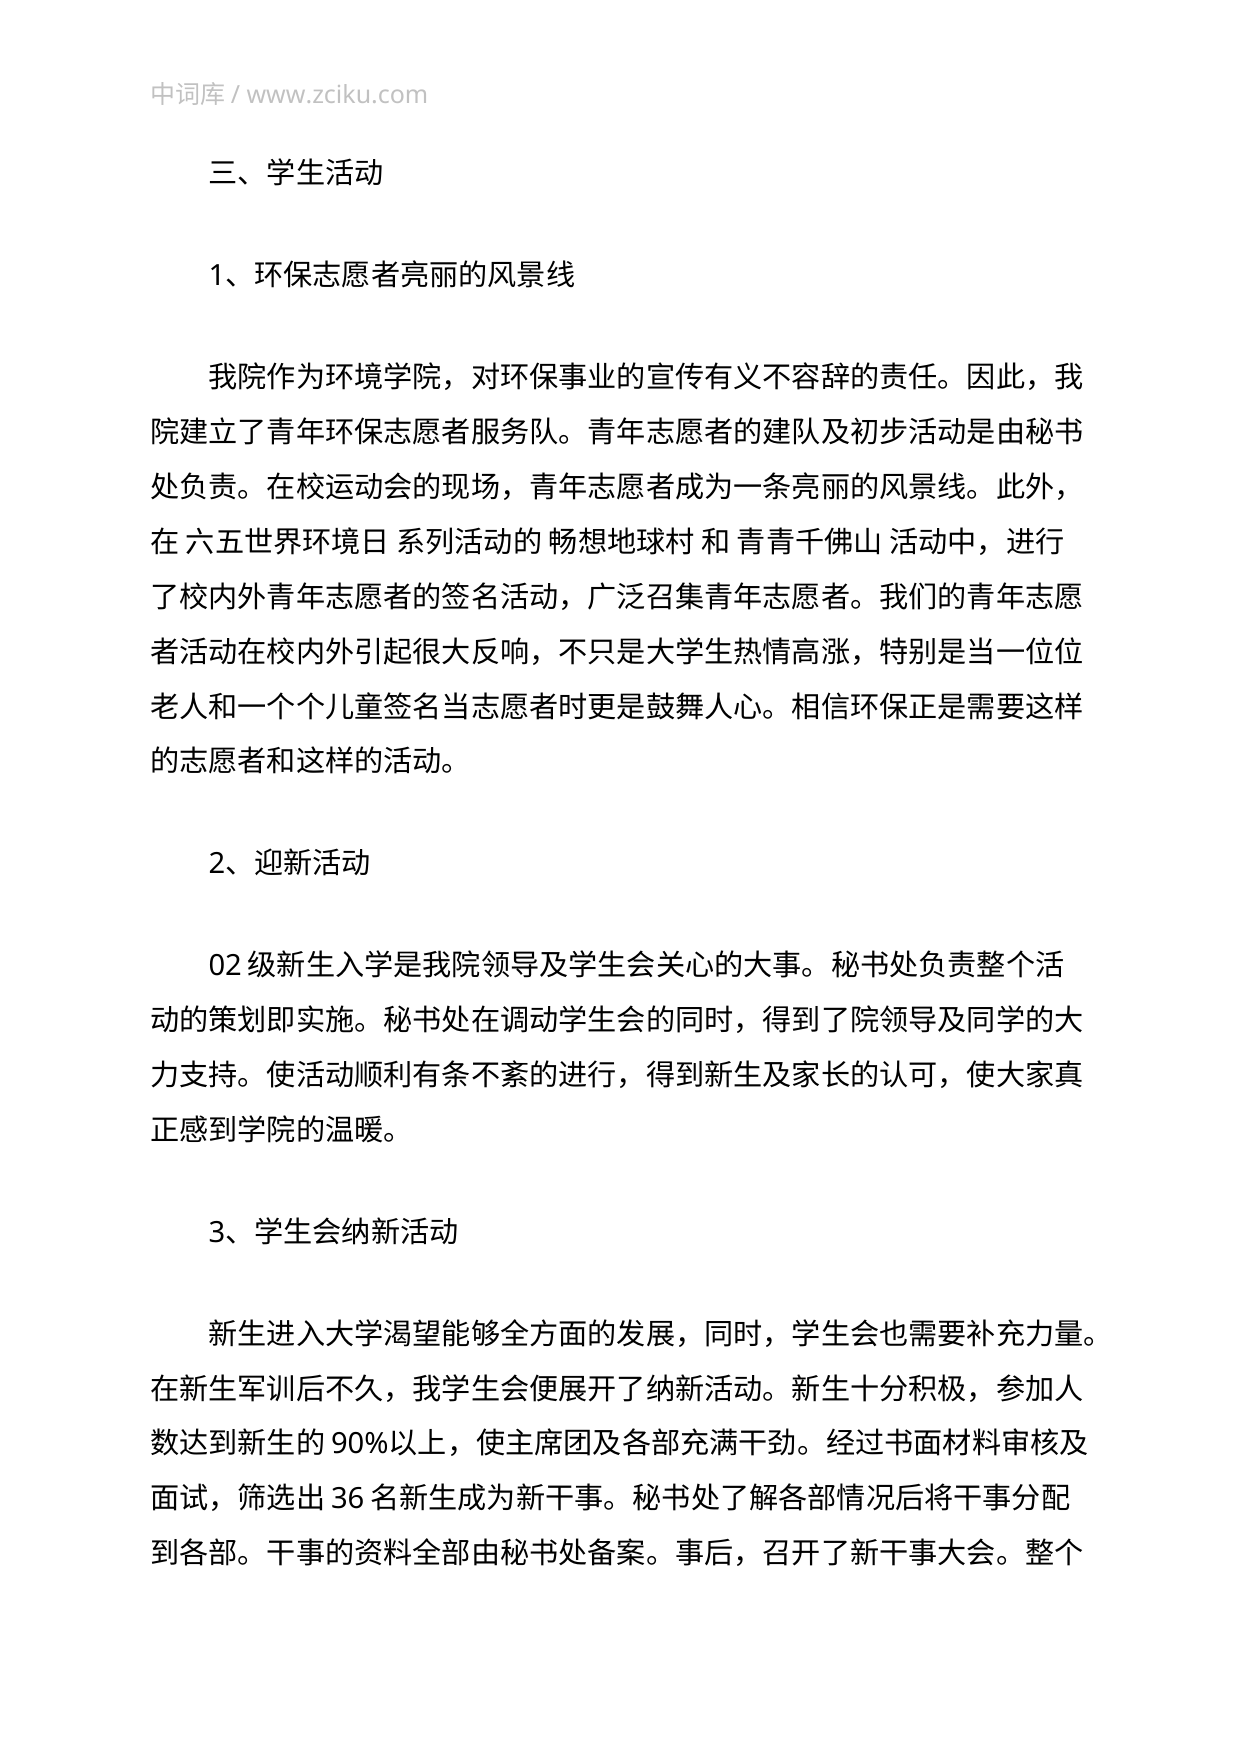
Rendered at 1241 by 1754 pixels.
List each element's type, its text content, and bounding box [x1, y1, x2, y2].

text 3、学生会纳新活动 [150, 1208, 1090, 1251]
text 三、学生活动 [150, 150, 1090, 192]
text 我院作为环境学院，对环保事业的宣传有义不容辞的责任。因此，我院建立了青年环保志愿者服务队。青年志愿者的建队及初步活动是由秘书处负责。在校运动会的现场，青年志愿者成为一条亮丽的风景线。此外，在 六五世界环境日 系列活动的 畅想地球村 和 青青千佛山 活动中，进行了校内外青年志愿者的签名活动，广泛召集青年志愿者。我们的青年志愿者活动在校内外引起很大反响，不只是大学生热情高涨，特别是当一位位老人和一个个儿童签名当志愿者时更是鼓舞人心。相信环保正是需要这样的志愿者和这样的活动。 [150, 354, 1090, 780]
text 2、迎新活动 [150, 840, 1090, 882]
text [150, 1310, 1090, 1572]
text 02级新生入学是我院领导及学生会关心的大事。秘书处负责整个活动的策划即实施。秘书处在调动学生会的同时，得到了院领导及同学的大力支持。使活动顺利有条不紊的进行，得到新生及家长的认可，使大家真正感到学院的温暖。 [150, 942, 1090, 1149]
text 1、环保志愿者亮丽的风景线 [150, 252, 1090, 294]
